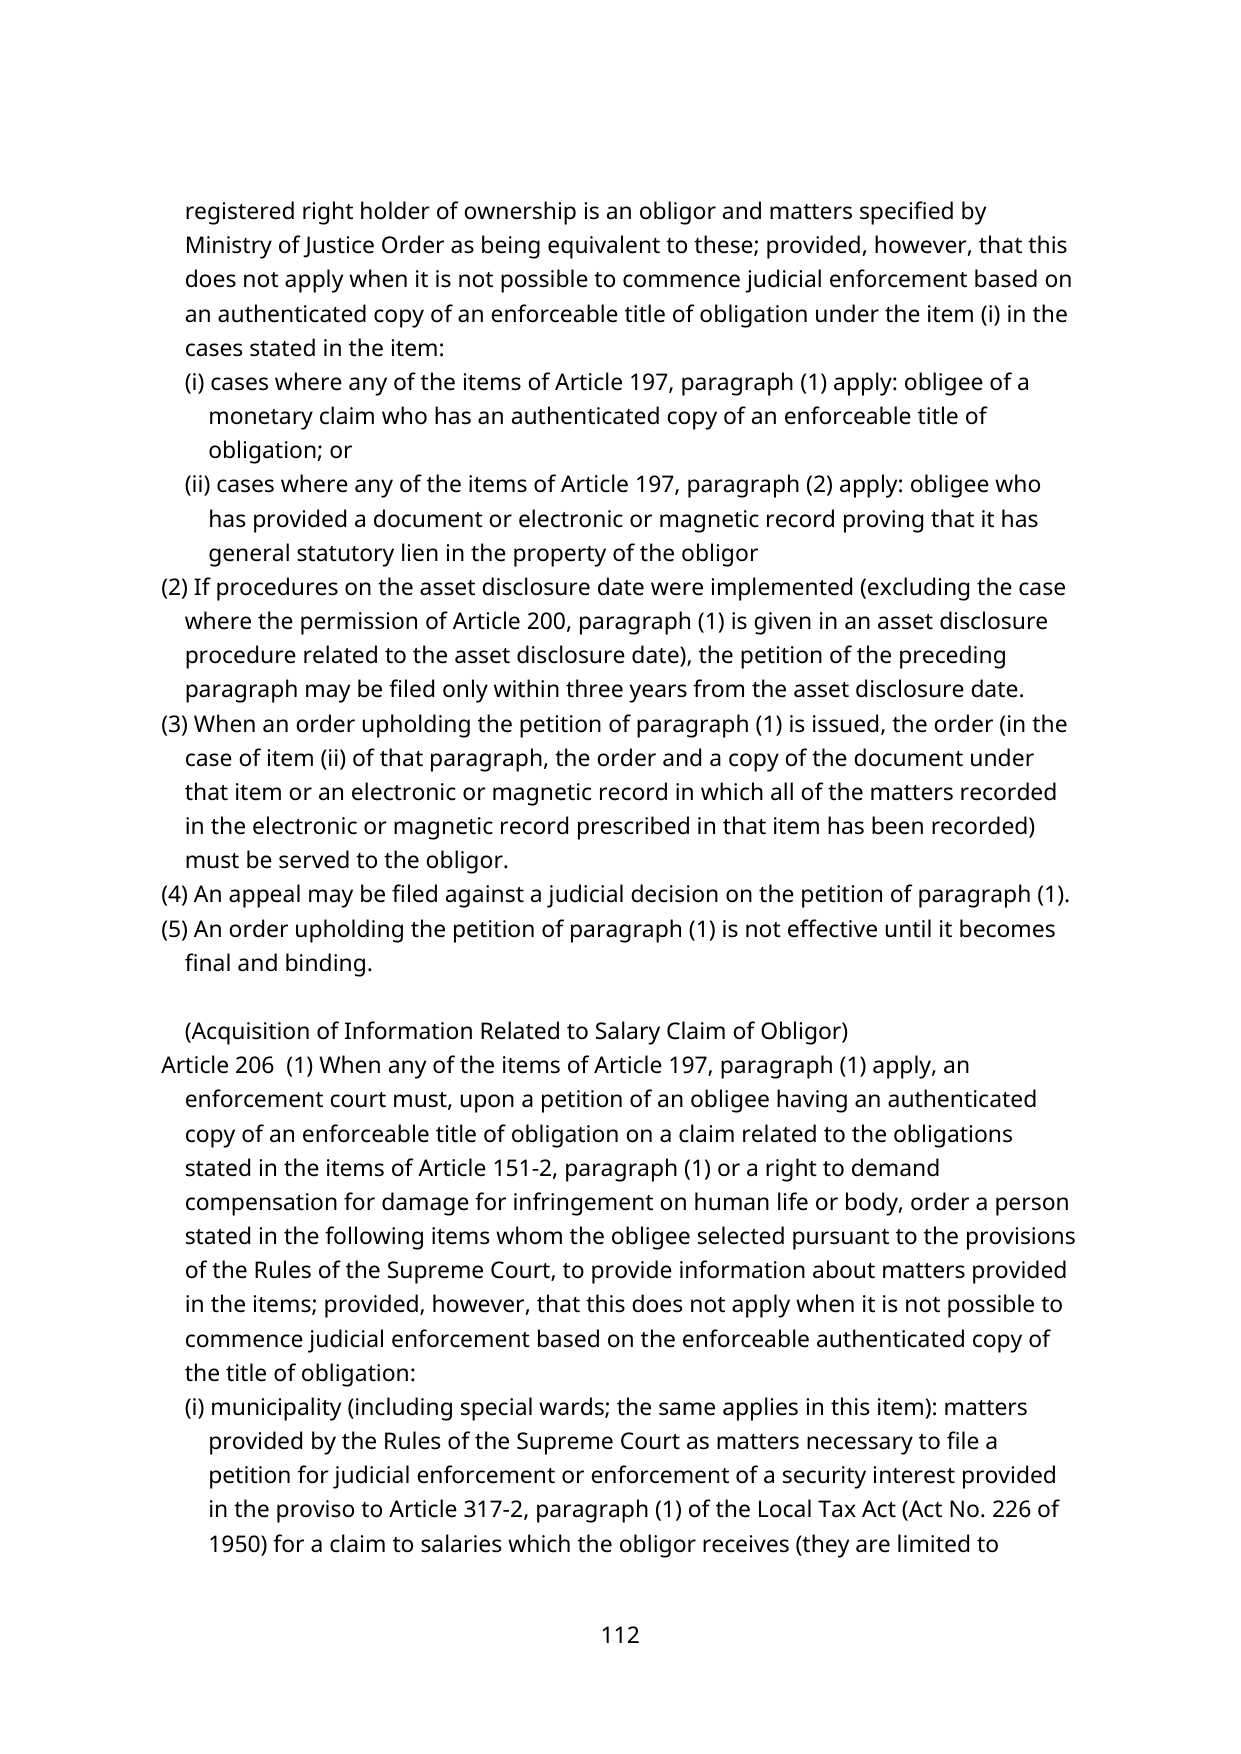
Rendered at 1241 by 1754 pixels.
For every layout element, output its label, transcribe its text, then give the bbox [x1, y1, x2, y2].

text (4) An appeal may be filed against a judicial decision on the petition of paragraph (1). [161, 877, 1079, 911]
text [161, 194, 1079, 364]
text (3) When an order upholding the petition of paragraph (1) is issued, the order (in the case of item (ii) of that paragraph, the order and a copy of the document under that item or an electronic or magnetic record in which all of the matters recorded in the electronic or magnetic record prescribed in that item has been recorded) must be served to the obligor. [161, 706, 1079, 877]
text (i) cases where any of the items of Article 197, paragraph (1) apply: obligee of a monetary claim who has an authenticated copy of an enforceable title of obligation; or [184, 364, 1079, 467]
text (Acquisition of Information Related to Salary Claim of Obligor) [184, 1014, 1079, 1048]
text (2) If procedures on the asset disclosure date were implemented (excluding the case where the permission of Article 200, paragraph (1) is given in an asset disclosure procedure related to the asset disclosure date), the petition of the preceding paragraph may be filed only within three years from the asset disclosure date. [161, 569, 1079, 706]
text (ii) cases where any of the items of Article 197, paragraph (2) apply: obligee who has provided a document or electronic or magnetic record proving that it has general statutory lien in the property of the obligor [184, 467, 1079, 569]
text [184, 1389, 1079, 1560]
text (5) An order upholding the petition of paragraph (1) is not effective until it becomes final and binding. [161, 911, 1079, 979]
text Article 206 (1) When any of the items of Article 197, paragraph (1) apply, an enforcement court must, upon a petition of an obligee having an authenticated copy of an enforceable title of obligation on a claim related to the obligations stated in the items of Article 151-2, paragraph (1) or a right to demand compensation for damage for infringement on human life or body, order a person stated in the following items whom the obligee selected pursuant to the provisions of the Rules of the Supreme Court, to provide information about matters provided in the items; provided, however, that this does not apply when it is not possible to commence judicial enforcement based on the enforceable authenticated copy of the title of obligation: [161, 1048, 1079, 1389]
